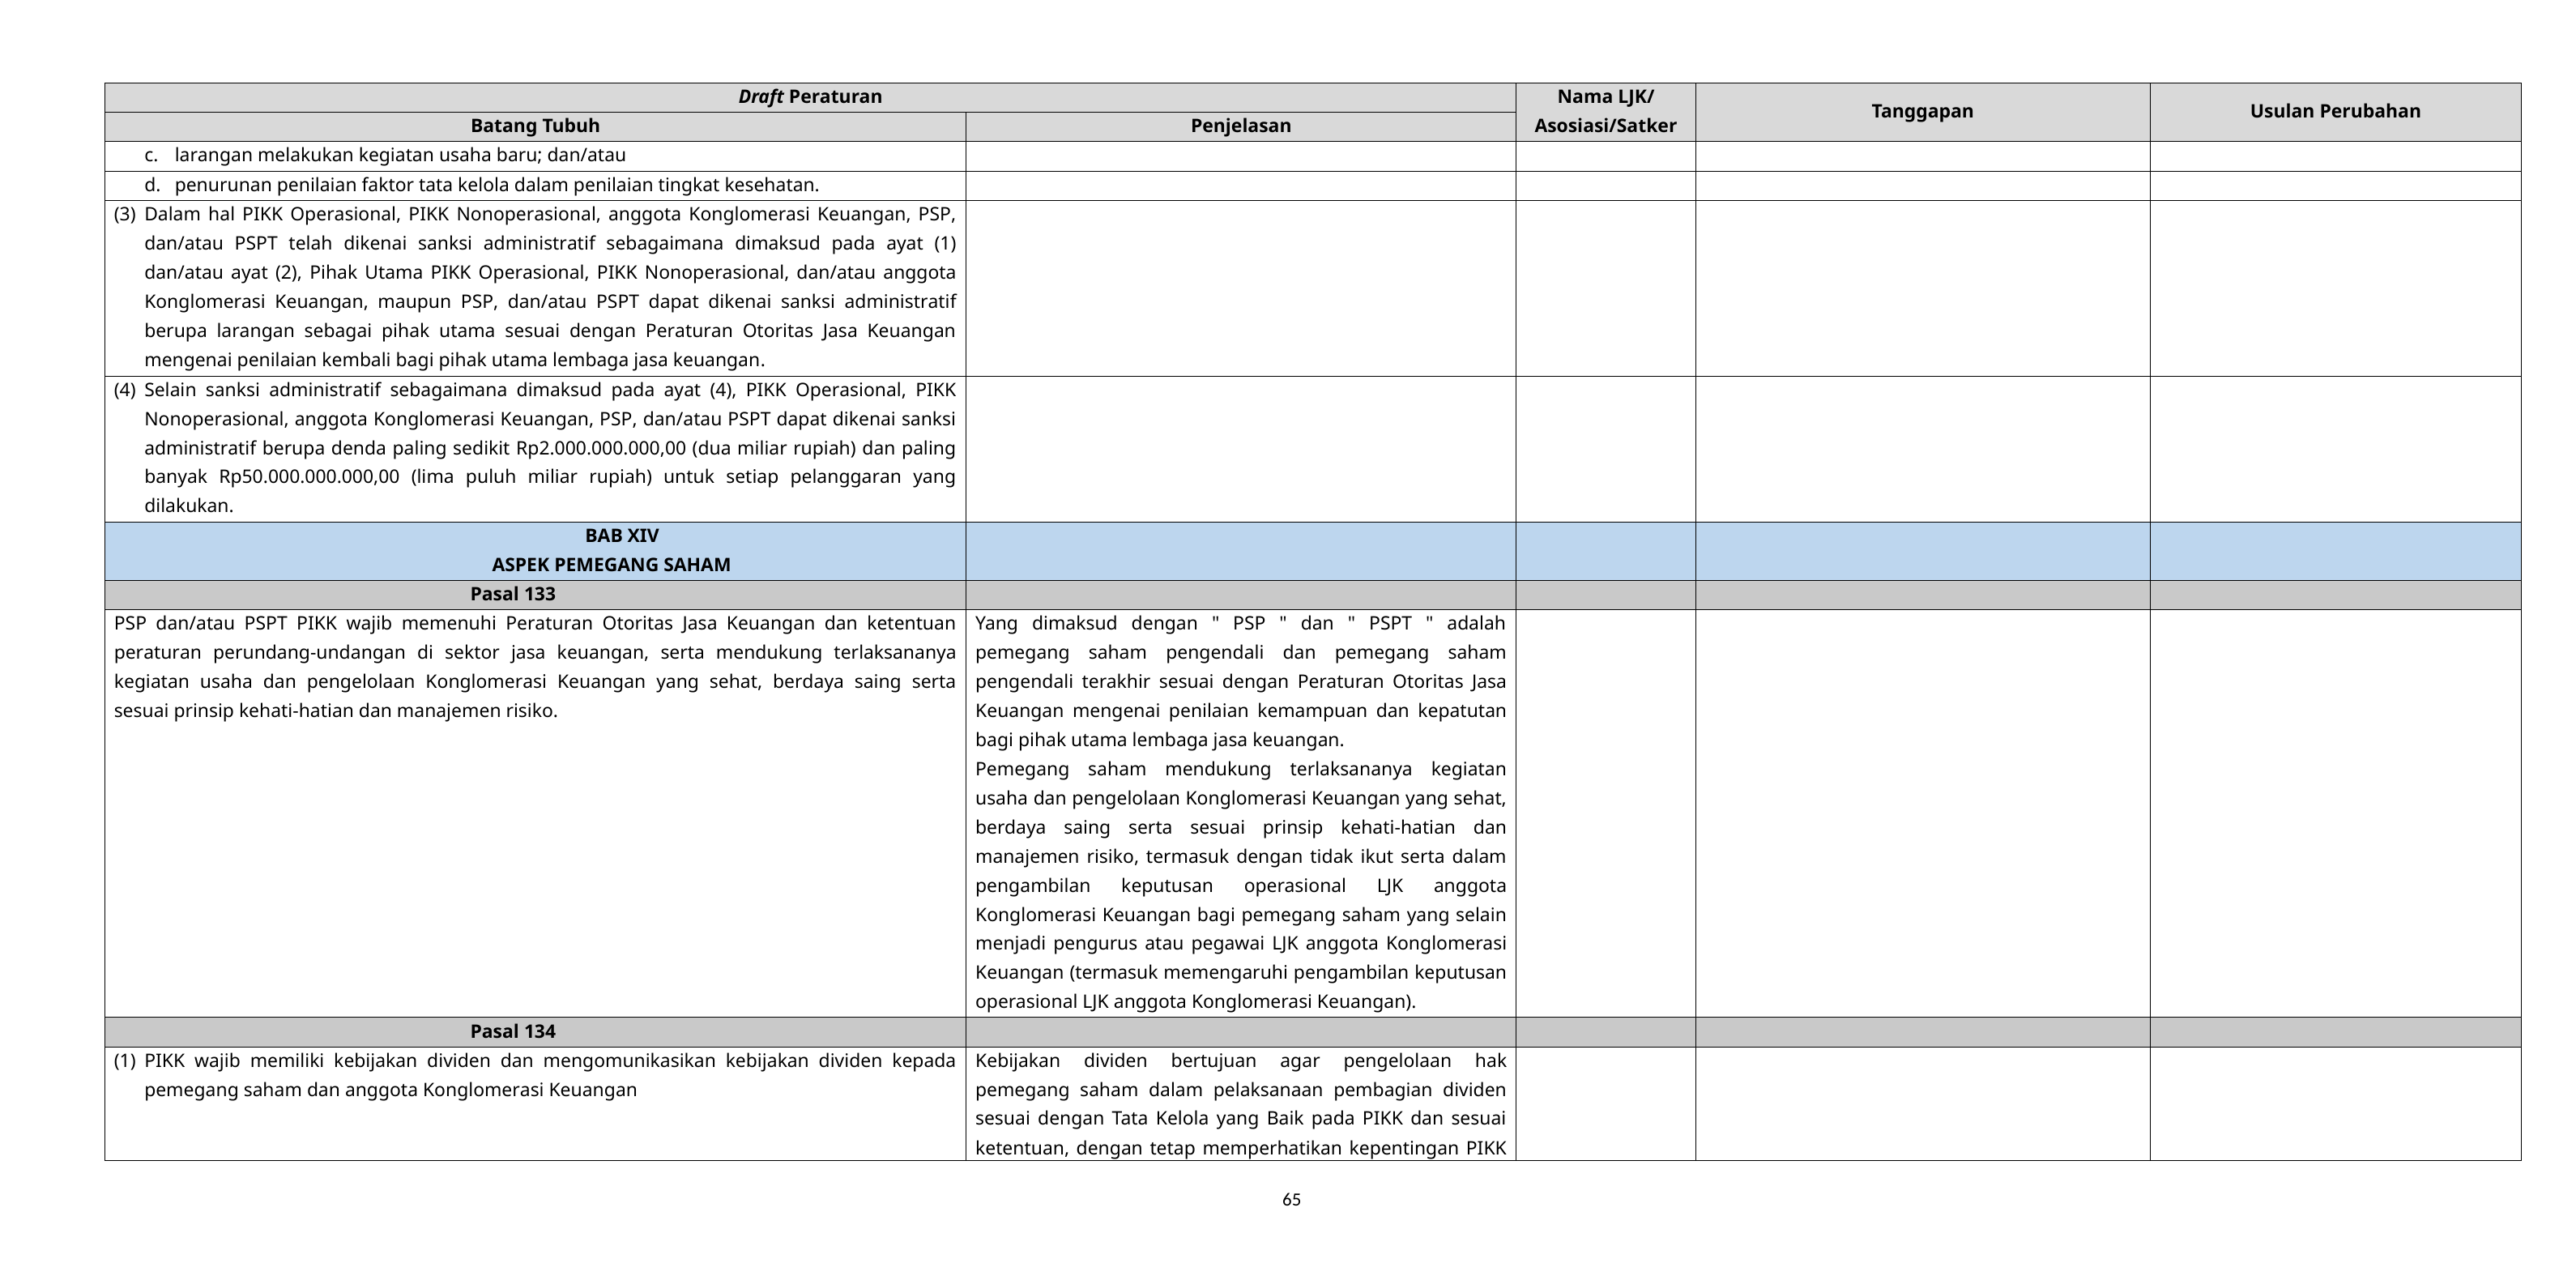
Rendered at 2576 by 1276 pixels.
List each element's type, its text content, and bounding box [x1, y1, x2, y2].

table_header Nama LJK/ Asosiasi/Satker [1516, 83, 1695, 141]
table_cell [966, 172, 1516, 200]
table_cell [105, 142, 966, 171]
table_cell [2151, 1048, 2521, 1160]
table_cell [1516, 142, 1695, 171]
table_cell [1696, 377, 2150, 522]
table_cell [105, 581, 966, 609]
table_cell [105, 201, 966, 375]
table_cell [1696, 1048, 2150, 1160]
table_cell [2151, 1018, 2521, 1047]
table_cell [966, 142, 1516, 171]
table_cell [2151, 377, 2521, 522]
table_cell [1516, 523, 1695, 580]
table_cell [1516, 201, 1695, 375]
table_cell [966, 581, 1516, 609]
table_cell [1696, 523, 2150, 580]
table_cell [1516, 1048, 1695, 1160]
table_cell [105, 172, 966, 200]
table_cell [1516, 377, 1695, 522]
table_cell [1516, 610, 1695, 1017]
table_cell Penjelasan [966, 113, 1516, 141]
table_header Draft Peraturan [105, 83, 1516, 112]
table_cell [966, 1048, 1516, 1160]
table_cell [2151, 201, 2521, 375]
table_cell Batang Tubuh [105, 113, 966, 141]
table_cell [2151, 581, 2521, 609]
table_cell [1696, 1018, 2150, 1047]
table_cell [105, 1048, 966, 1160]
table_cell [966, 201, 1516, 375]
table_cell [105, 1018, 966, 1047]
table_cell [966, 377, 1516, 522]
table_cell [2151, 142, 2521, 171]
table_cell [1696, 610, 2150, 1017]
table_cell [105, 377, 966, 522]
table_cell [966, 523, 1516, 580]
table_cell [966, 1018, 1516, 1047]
table_header Tanggapan [1696, 83, 2150, 141]
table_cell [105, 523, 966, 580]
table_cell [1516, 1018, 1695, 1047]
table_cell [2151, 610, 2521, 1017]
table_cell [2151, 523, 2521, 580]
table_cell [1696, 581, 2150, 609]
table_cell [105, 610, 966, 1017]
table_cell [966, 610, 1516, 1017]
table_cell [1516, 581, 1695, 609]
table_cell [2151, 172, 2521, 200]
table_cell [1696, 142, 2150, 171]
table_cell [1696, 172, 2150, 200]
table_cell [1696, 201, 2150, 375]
table_header Usulan Perubahan [2151, 83, 2521, 141]
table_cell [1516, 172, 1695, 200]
